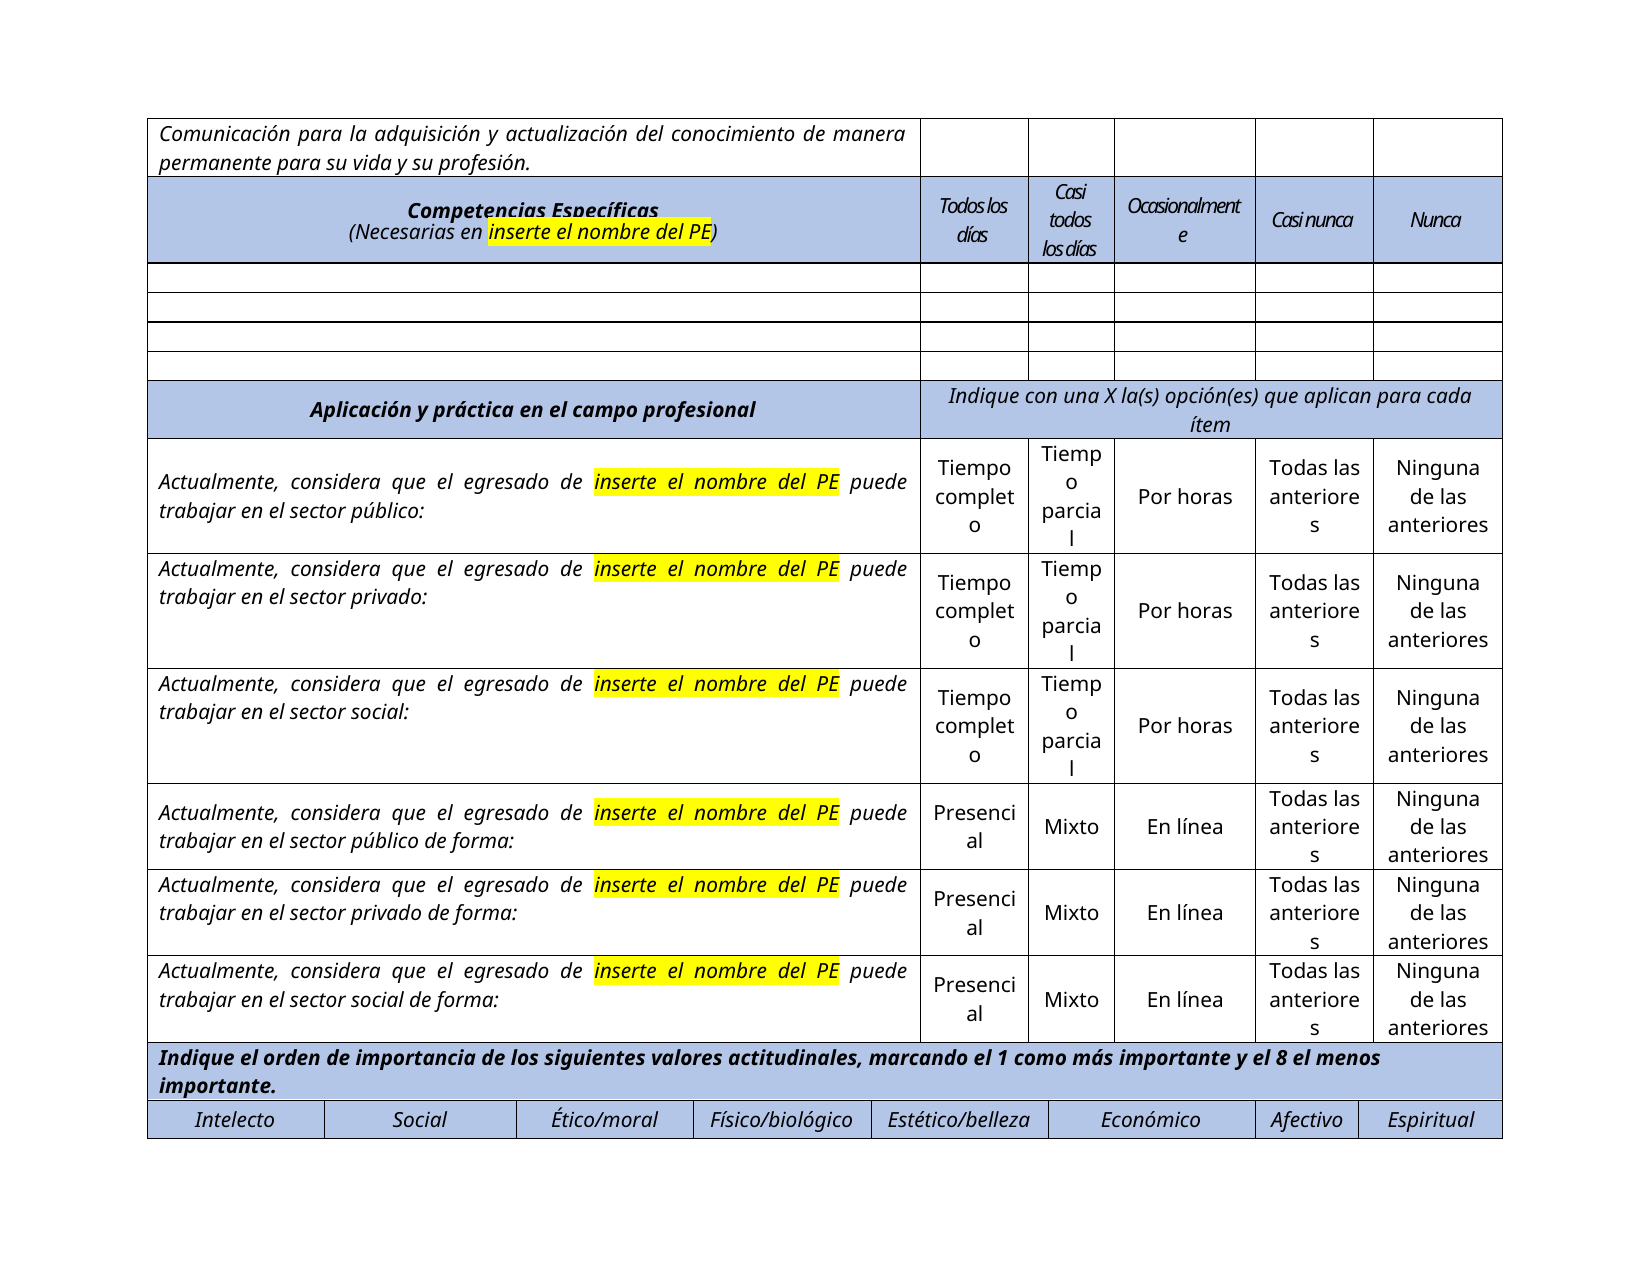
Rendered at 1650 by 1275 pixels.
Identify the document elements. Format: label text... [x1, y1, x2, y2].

table_cell [1256, 352, 1373, 380]
table_cell Estético/belleza [872, 1101, 1048, 1138]
table_cell Presencial [921, 870, 1028, 955]
table_cell [1374, 264, 1502, 292]
table_cell En línea [1115, 870, 1255, 955]
table_cell En línea [1115, 956, 1255, 1042]
table_cell Todas las anteriores [1256, 554, 1373, 668]
table_cell Tiempo completo [921, 554, 1028, 668]
table_cell Tiempo parcial [1029, 439, 1114, 553]
table_cell Actualmente, considera que el egresado de inserte el nombre del PE puede trabajar en el sector público de forma: [148, 784, 920, 869]
table_cell [1256, 293, 1373, 321]
table_cell [1374, 293, 1502, 321]
table_cell Todas las anteriores [1256, 439, 1373, 553]
table_cell [1115, 323, 1255, 351]
table_cell [1029, 293, 1114, 321]
table_cell [1115, 264, 1255, 292]
table_cell Competencias Específicas (Necesarias en inserte el nombre del PE) [148, 177, 920, 262]
table_cell [1115, 119, 1255, 176]
table_cell Presencial [921, 784, 1028, 869]
table_cell Afectivo /amistad [1256, 1101, 1358, 1138]
table_cell [921, 264, 1028, 292]
table_cell Mixto [1029, 870, 1114, 955]
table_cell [148, 119, 920, 176]
table_cell [1374, 323, 1502, 351]
table_cell En línea [1115, 784, 1255, 869]
table_cell [1115, 293, 1255, 321]
table_cell Ninguna de las anteriores [1374, 956, 1502, 1042]
table_cell [1374, 352, 1502, 380]
table_cell Todas las anteriores [1256, 870, 1373, 955]
table_cell [1029, 119, 1114, 176]
table_cell Ocasionalmente [1115, 177, 1255, 262]
table_cell Todos los días [921, 177, 1028, 262]
table_cell Ninguna de las anteriores [1374, 784, 1502, 869]
table_cell Aplicación y práctica en el campo profesional [148, 381, 920, 438]
table_cell [921, 293, 1028, 321]
table_cell Nunca [1374, 177, 1502, 262]
table_cell Presencial [921, 956, 1028, 1042]
table_cell [148, 352, 920, 380]
table_cell Actualmente, considera que el egresado de inserte el nombre del PE puede trabajar en el sector privado: [148, 554, 920, 668]
table_cell [1256, 119, 1373, 176]
table_cell Indique el orden de importancia de los siguientes valores actitudinales, marcando el 1 como más importante y el 8 el menos importante. [148, 1043, 1502, 1099]
table_cell [1115, 352, 1255, 380]
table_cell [1049, 1101, 1255, 1138]
table_cell Social /comunitario [325, 1101, 516, 1138]
table_cell [148, 293, 920, 321]
table_cell Ninguna de las anteriores [1374, 439, 1502, 553]
table_cell Casi nunca [1256, 177, 1373, 262]
table_cell Ninguna de las anteriores [1374, 554, 1502, 668]
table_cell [1359, 1101, 1502, 1138]
table_cell Todas las anteriores [1256, 956, 1373, 1042]
table_cell [921, 119, 1028, 176]
table_cell Actualmente, considera que el egresado de inserte el nombre del PE puede trabajar en el sector privado de forma: [148, 870, 920, 955]
table_cell Tiempo completo [921, 669, 1028, 783]
table_cell [1256, 264, 1373, 292]
table_cell Mixto [1029, 784, 1114, 869]
table_cell Actualmente, considera que el egresado de inserte el nombre del PE puede trabajar en el sector social de forma: [148, 956, 920, 1042]
table_cell [1029, 264, 1114, 292]
table_cell [1029, 352, 1114, 380]
table_cell [1029, 323, 1114, 351]
table_cell Actualmente, considera que el egresado de inserte el nombre del PE puede trabajar en el sector social: [148, 669, 920, 783]
table_cell Indique con una X la(s) opción(es) que aplican para cada ítem [921, 381, 1502, 438]
table_cell Tiempo parcial [1029, 554, 1114, 668]
table_cell Físico/biológico [694, 1101, 871, 1138]
table_cell [921, 352, 1028, 380]
table_cell Por horas [1115, 669, 1255, 783]
table_cell [921, 323, 1028, 351]
table_cell Por horas [1115, 439, 1255, 553]
table_cell Todas las anteriores [1256, 784, 1373, 869]
table_cell Mixto [1029, 956, 1114, 1042]
table_cell [148, 323, 920, 351]
table_cell [148, 264, 920, 292]
table_cell [1374, 119, 1502, 176]
table_cell Ninguna de las anteriores [1374, 870, 1502, 955]
table_cell Todas las anteriores [1256, 669, 1373, 783]
table_cell Ninguna de las anteriores [1374, 669, 1502, 783]
table_cell Por horas [1115, 554, 1255, 668]
table_cell Tiempo parcial [1029, 669, 1114, 783]
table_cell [148, 1101, 324, 1138]
table_cell Actualmente, considera que el egresado de inserte el nombre del PE puede trabajar en el sector público: [148, 439, 920, 553]
table_cell [1256, 323, 1373, 351]
table_cell Ético/moral [517, 1101, 693, 1138]
table_cell Tiempo completo [921, 439, 1028, 553]
table_cell Casi todos los días [1029, 177, 1114, 262]
